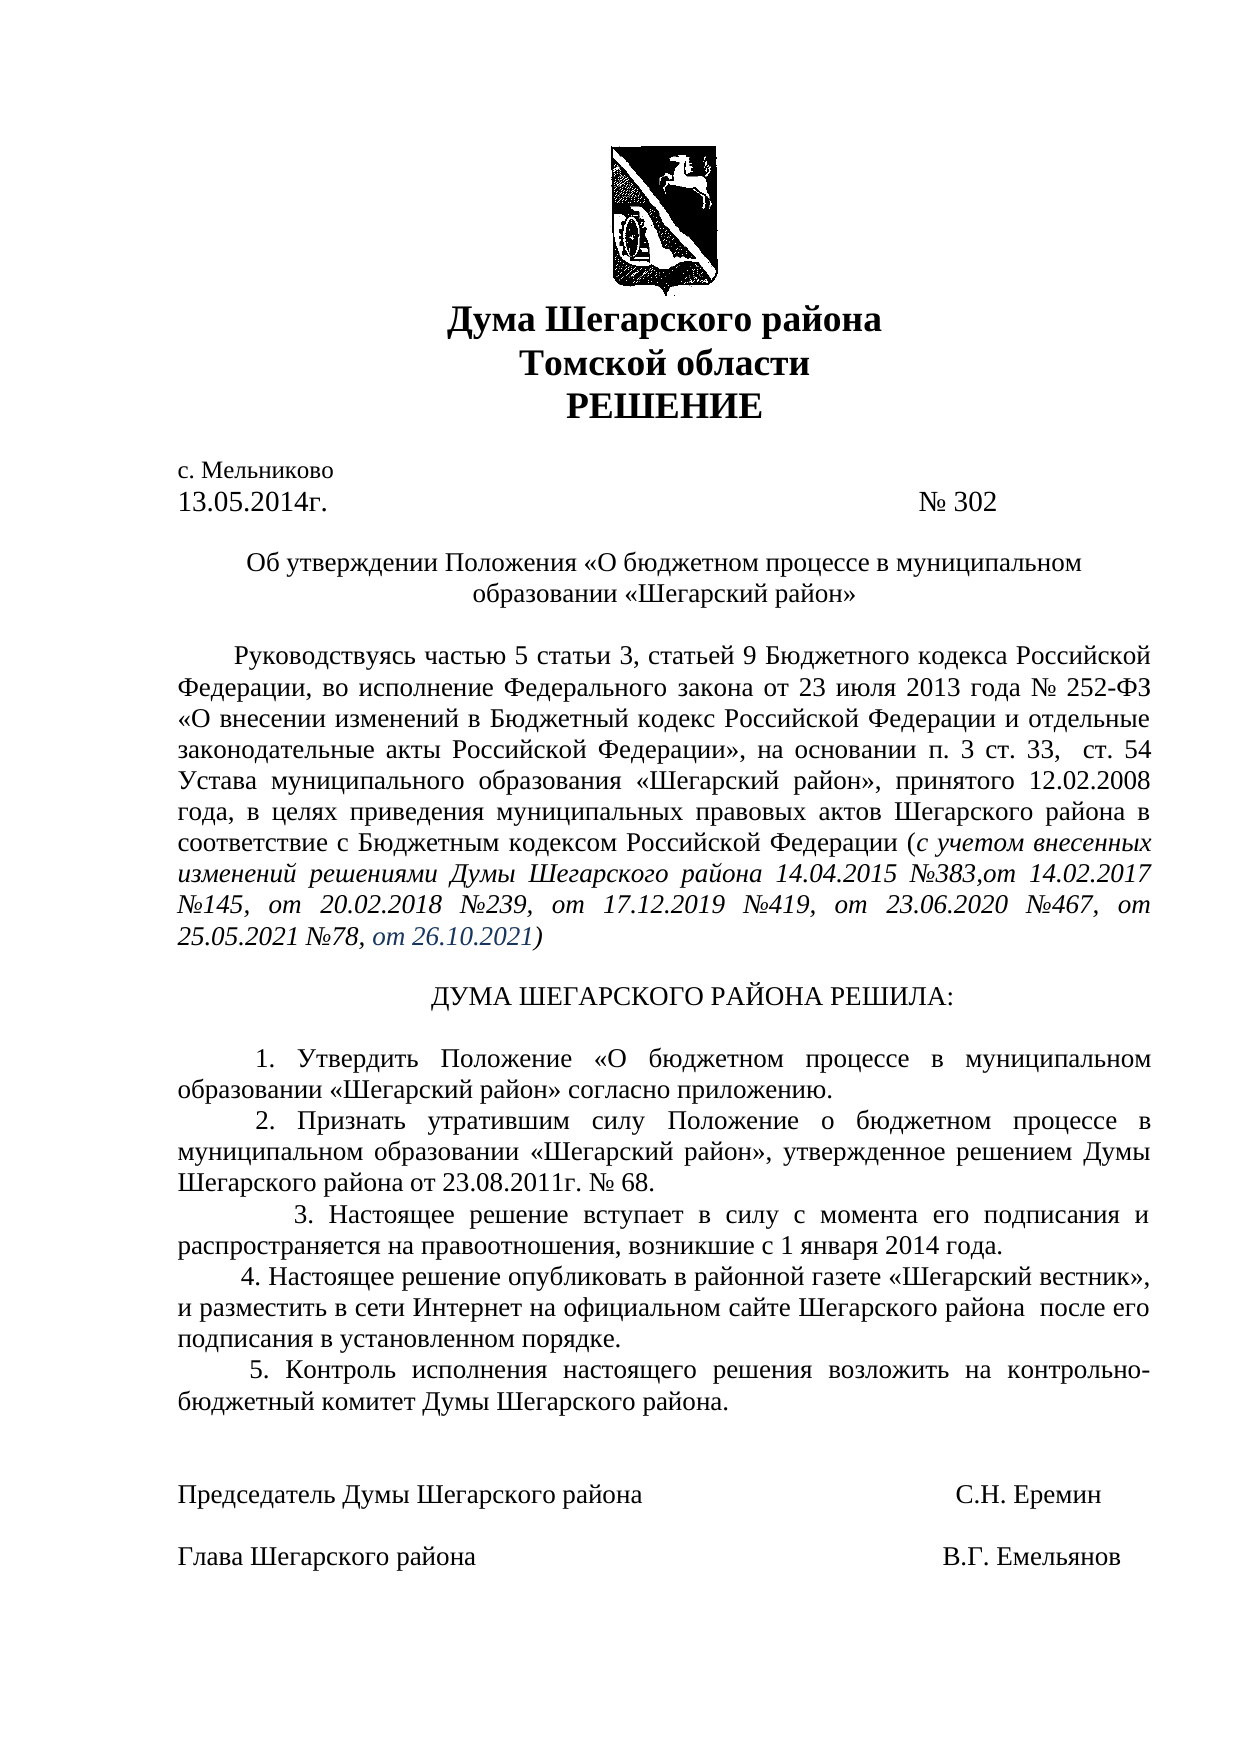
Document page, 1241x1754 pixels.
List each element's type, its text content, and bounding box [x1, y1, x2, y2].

text Председатель Думы Шегарского района С.Н. Еремин [177, 1478, 1152, 1509]
text ДУМА ШЕГАРСКОГО РАЙОНА РЕШИЛА: [177, 980, 1152, 1011]
text 5. Контроль исполнения настоящего решения возложить на контрольно-бюджетный комитет Думы Шегарского района. [177, 1353, 1152, 1416]
picture [610, 146, 719, 297]
text 13.05.2014г. № 302 [177, 484, 1152, 517]
text 1. Утвердить Положение «О бюджетном процессе в муниципальном образовании «Шегарский район» согласно приложению. [177, 1042, 1152, 1104]
text Томской области [177, 340, 1152, 383]
text 4. Настоящее решение опубликовать в районной газете «Шегарский вестник», и разместить в сети Интернет на официальном сайте Шегарского района после его подписания в установленном порядке. [177, 1260, 1152, 1353]
text Глава Шегарского района В.Г. Емельянов [177, 1540, 1152, 1571]
subtitle РЕШЕНИЕ [177, 383, 1152, 426]
subtitle Дума Шегарского района [177, 297, 1152, 340]
text Руководствуясь частью 5 статьи 3, статьей 9 Бюджетного кодекса Российской Федерации, во исполнение Федерального закона от 23 июля 2013 года № 252-ФЗ «О внесении изменений в Бюджетный кодекс Российской Федерации и отдельные законодательные акты Российской Федерации», на основании п. 3 ст. 33, ст. 54 Устава муниципального образования «Шегарский район», принятого 12.02.2008 года, в целях приведения муниципальных правовых актов Шегарского района в соответствие с Бюджетным кодексом Российской Федерации (с учетом внесенных изменений решениями Думы Шегарского района 14.04.2015 №383,от 14.02.2017 №145, от 20.02.2018 №239, от 17.12.2019 №419, от 23.06.2020 №467, от 25.05.2021 №78, от 26.10.2021) [177, 639, 1152, 951]
text с. Мельниково [177, 455, 1152, 484]
text 2. Признать утратившим силу Положение о бюджетном процессе в муниципальном образовании «Шегарский район», утвержденное решением Думы Шегарского района от 23.08.2011г. № 68. [177, 1104, 1152, 1198]
text 3. Настоящее решение вступает в силу с момента его подписания и распространяется на правоотношения, возникшие с 1 января 2014 года. [177, 1198, 1152, 1260]
title Об утверждении Положения «О бюджетном процессе в муниципальном образовании «Шегарский район» [177, 546, 1152, 608]
